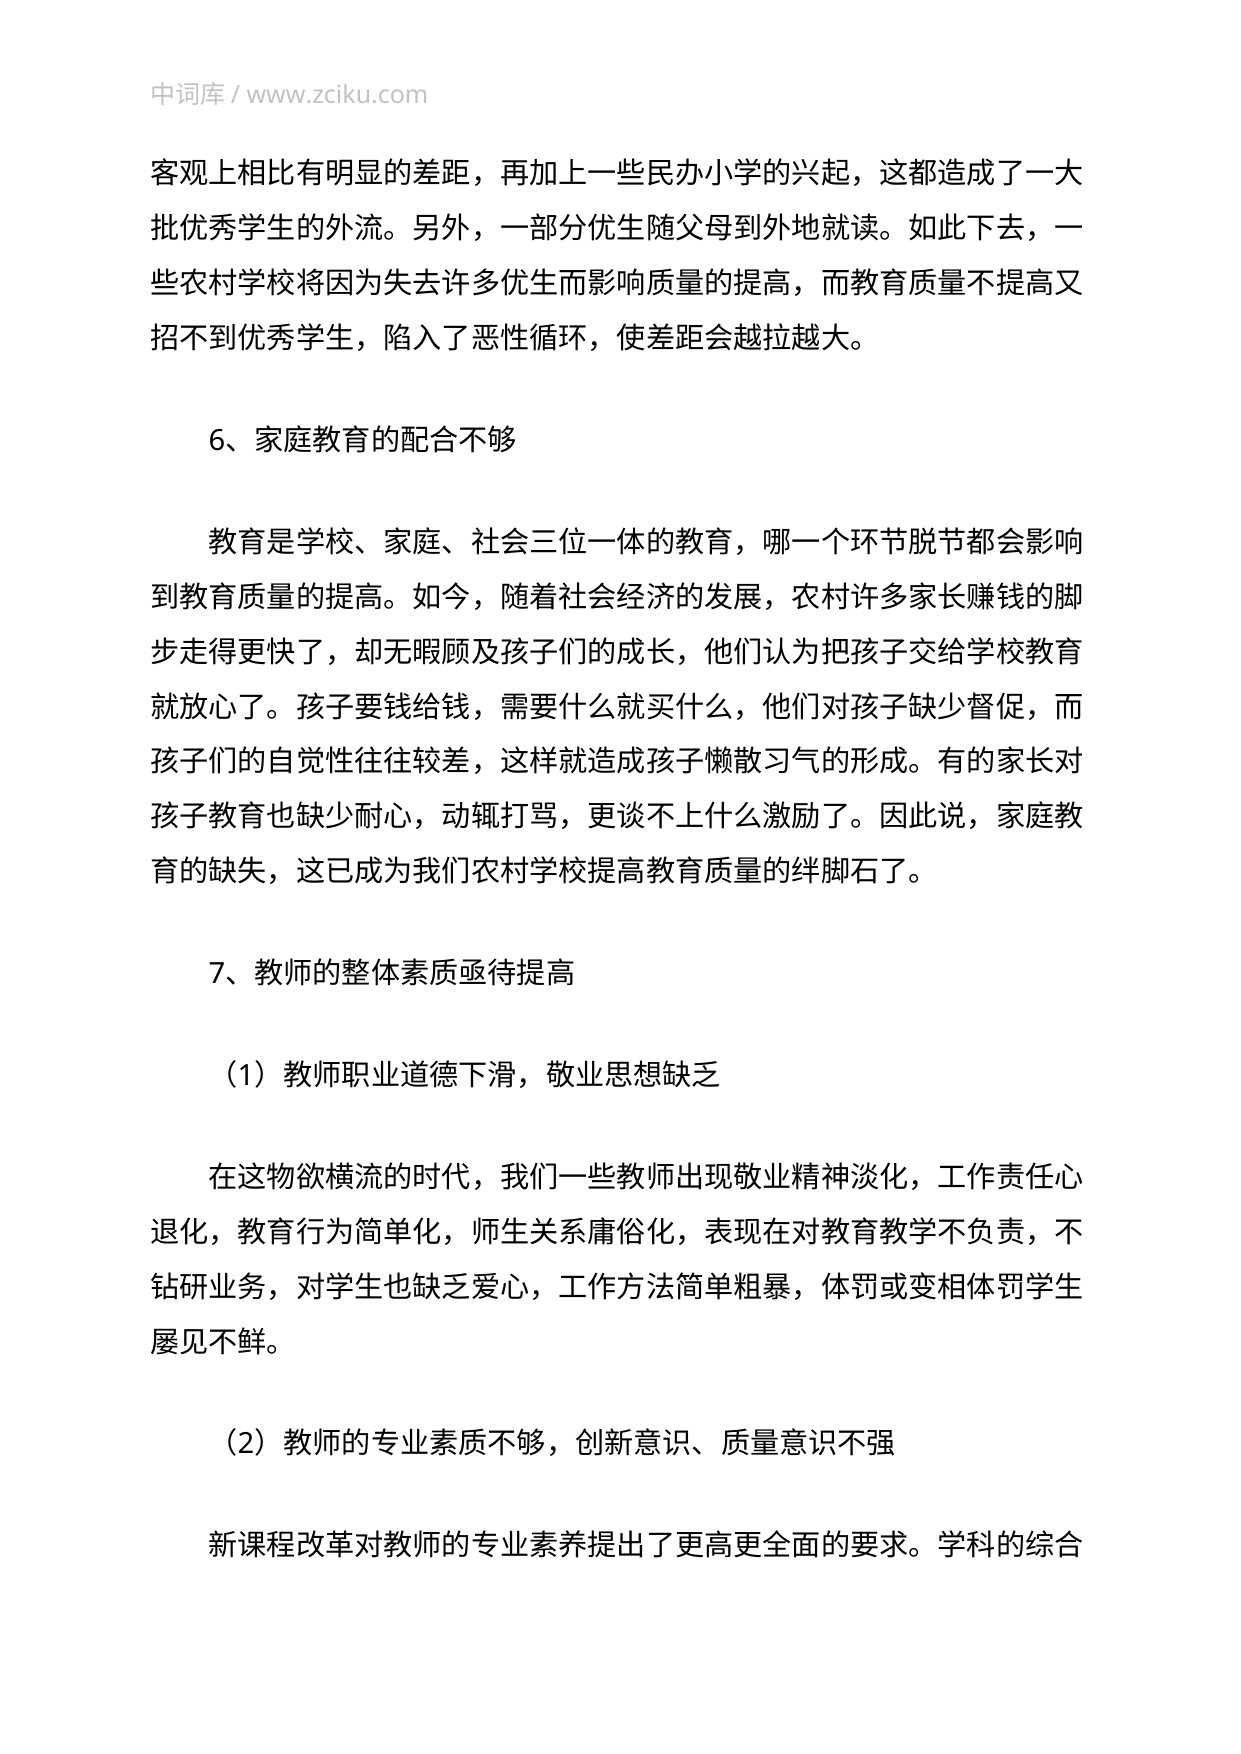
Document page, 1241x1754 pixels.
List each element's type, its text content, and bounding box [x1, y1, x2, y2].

text 6、家庭教育的配合不够 [150, 416, 1090, 459]
text （1）教师职业道德下滑，敬业思想缺乏 [150, 1052, 1090, 1094]
text 教育是学校、家庭、社会三位一体的教育，哪一个环节脱节都会影响到教育质量的提高。如今，随着社会经济的发展，农村许多家长赚钱的脚步走得更快了，却无暇顾及孩子们的成长，他们认为把孩子交给学校教育就放心了。孩子要钱给钱，需要什么就买什么，他们对孩子缺少督促，而孩子们的自觉性往往较差，这样就造成孩子懒散习气的形成。有的家长对孩子教育也缺少耐心，动辄打骂，更谈不上什么激励了。因此说，家庭教育的缺失，这已成为我们农村学校提高教育质量的绊脚石了。 [150, 518, 1090, 890]
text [150, 1522, 1090, 1564]
text 在这物欲横流的时代，我们一些教师出现敬业精神淡化，工作责任心退化，教育行为简单化，师生关系庸俗化，表现在对教育教学不负责，不钻研业务，对学生也缺乏爱心，工作方法简单粗暴，体罚或变相体罚学生屡见不鲜。 [150, 1153, 1090, 1361]
text 7、教师的整体素质亟待提高 [150, 949, 1090, 992]
text （2）教师的专业素质不够，创新意识、质量意识不强 [150, 1420, 1090, 1462]
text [150, 150, 1090, 357]
